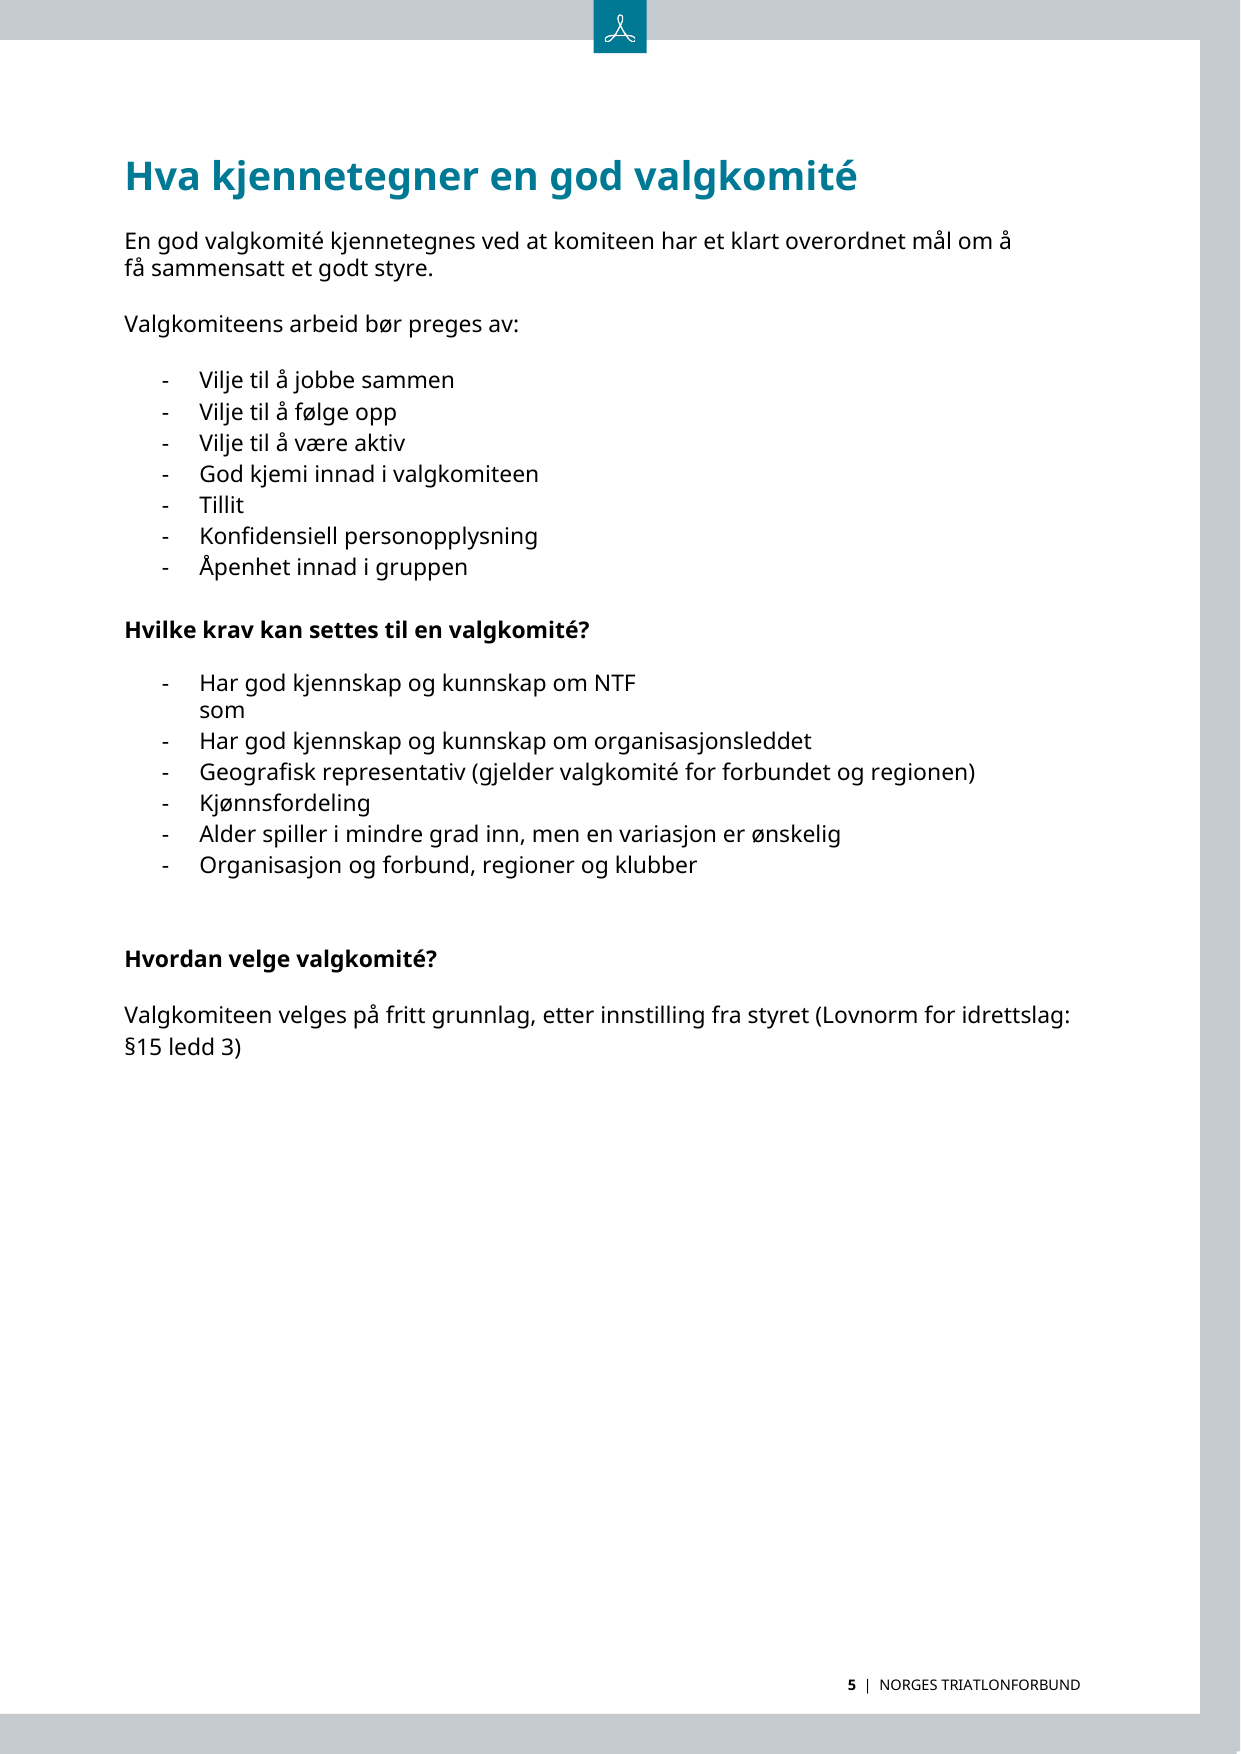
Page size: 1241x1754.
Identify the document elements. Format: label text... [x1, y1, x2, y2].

list Konfidensiell personopplysning [162, 520, 1081, 551]
picture [612, 33, 629, 37]
list Tillit [162, 488, 1081, 520]
list Vilje til å være aktiv [162, 427, 1081, 458]
list Alder spiller i mindre grad inn, men en variasjon er ønskelig [162, 818, 1081, 849]
list Har god kjennskap og kunnskap om NTF som [162, 670, 687, 725]
list Geografisk representativ (gjelder valgkomité for forbundet og regionen) [162, 756, 1081, 787]
list Vilje til å følge opp [162, 395, 1081, 427]
text Valgkomiteens arbeid bør preges av: [124, 308, 1081, 339]
text Hvilke krav kan settes til en valgkomité? [124, 613, 1081, 645]
list Organisasjon og forbund, regioner og klubber [162, 849, 1081, 880]
list Vilje til å jobbe sammen [162, 364, 1081, 395]
list Åpenhet innad i gruppen [162, 551, 1081, 582]
text En god valgkomité kjennetegnes ved at komiteen har et klart overordnet mål om å få sammensatt et godt styre. [124, 227, 1016, 283]
text Hvordan velge valgkomité? [124, 943, 1081, 974]
list Har god kjennskap og kunnskap om organisasjonsleddet [162, 725, 1081, 756]
subtitle Hva kjennetegner en god valgkomité [124, 148, 1081, 202]
list Kjønnsfordeling [162, 787, 1081, 818]
text Valgkomiteen velges på fritt grunnlag, etter innstilling fra styret (Lovnorm for idrettslag: §15 ledd 3) [124, 999, 1081, 1062]
list God kjemi innad i valgkomiteen [162, 458, 1081, 488]
